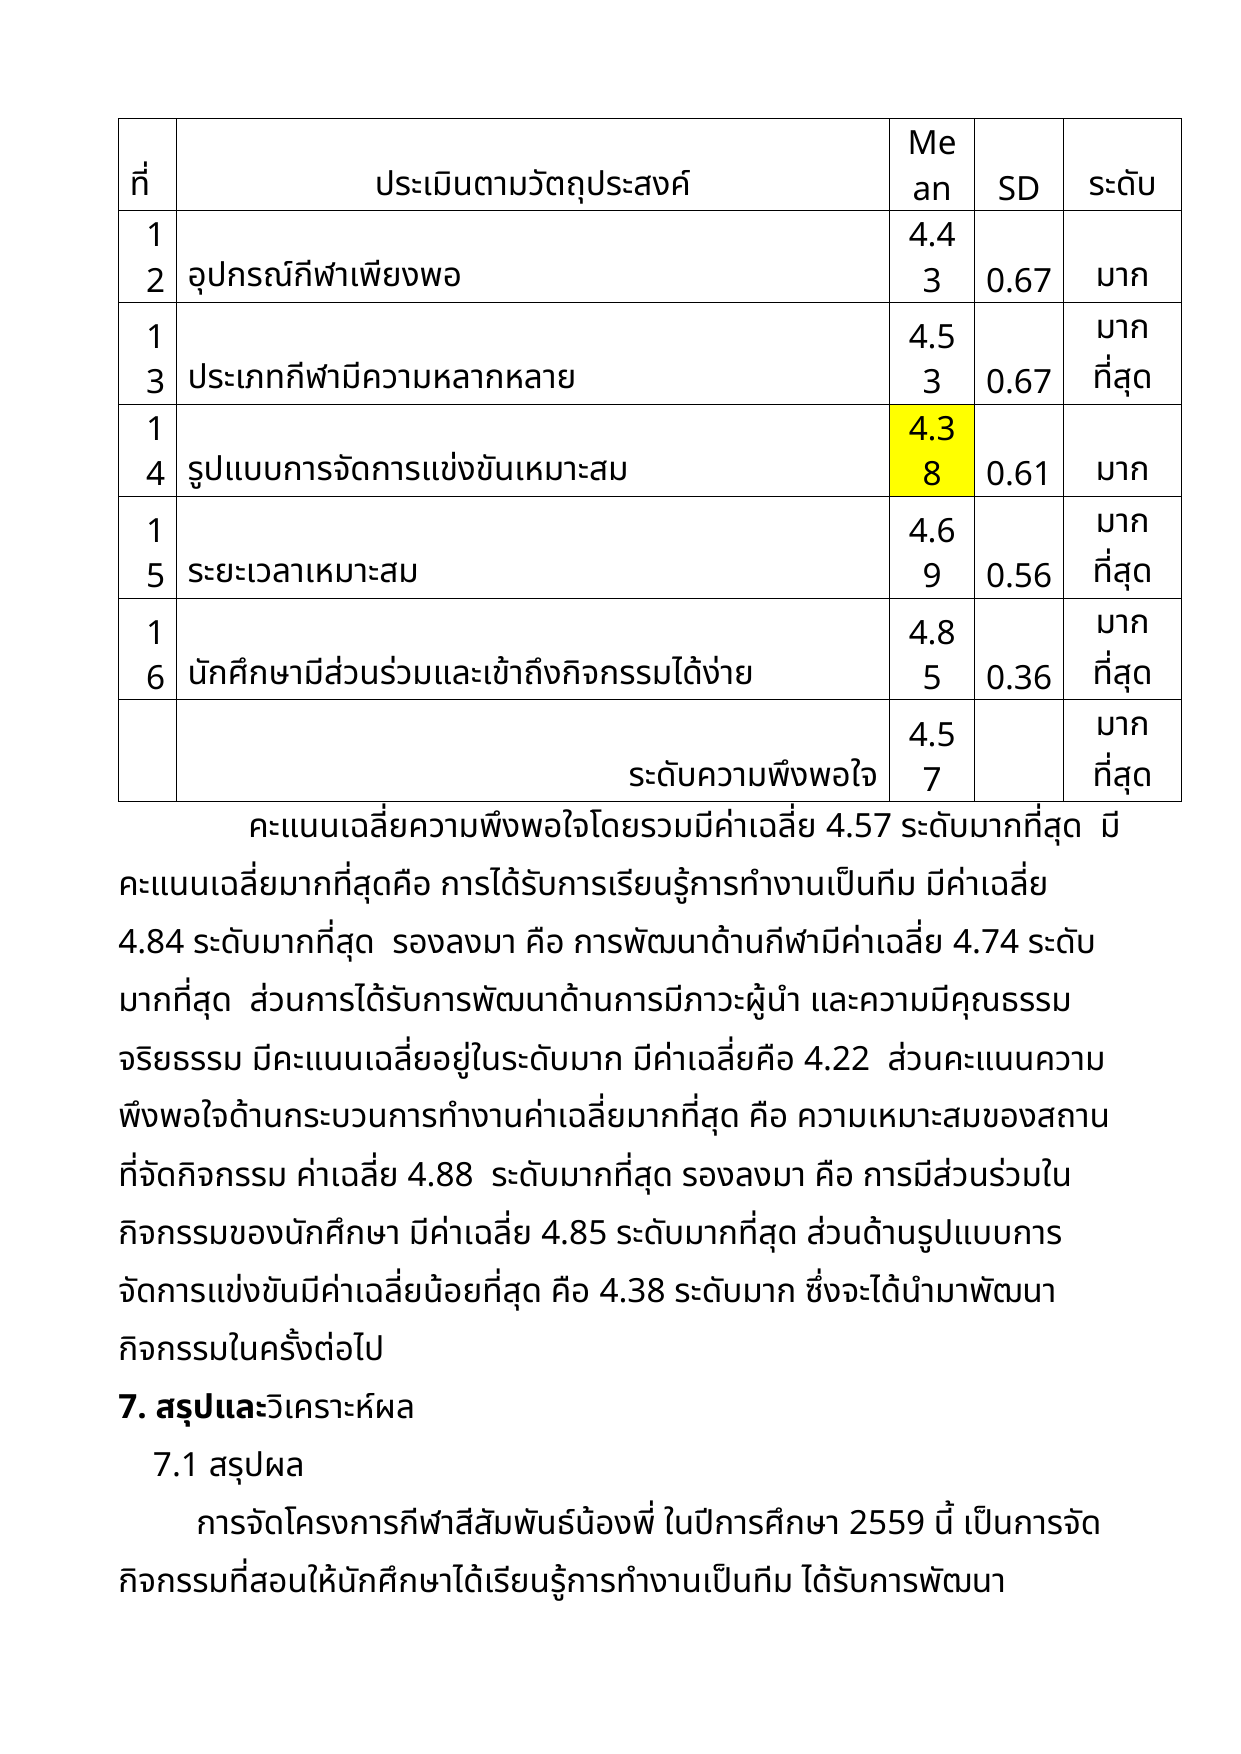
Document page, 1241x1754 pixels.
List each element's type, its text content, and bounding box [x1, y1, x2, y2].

table_header ที่ [119, 119, 176, 210]
table_cell 0.36 [975, 599, 1063, 699]
table_cell ระยะเวลาเหมาะสม [177, 497, 889, 597]
table_header ประเมินตามวัตถุประสงค์ [177, 119, 889, 210]
table_cell มากที่สุด [1064, 497, 1181, 597]
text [118, 1499, 1122, 1607]
table_cell 4.57 [890, 700, 974, 801]
table_cell นักศึกษามีส่วนร่วมและเข้าถึงกิจกรรมได้ง่าย [177, 599, 889, 699]
table_cell มาก [1064, 405, 1181, 496]
table_cell มากที่สุด [1064, 599, 1181, 699]
table_cell มากที่สุด [1064, 303, 1181, 404]
table_cell 0.67 [975, 211, 1063, 302]
table_cell 4.85 [890, 599, 974, 699]
table_header Mean [890, 119, 974, 210]
table_cell 4.38 [890, 405, 974, 496]
table_header SD [975, 119, 1063, 210]
table_header ระดับ [1064, 119, 1181, 210]
table_cell ระดับความพึงพอใจ [177, 700, 889, 801]
table_cell 16 [119, 599, 176, 699]
table_cell 15 [119, 497, 176, 597]
text 7. สรุปและวิเคราะห์ผล [118, 1383, 1122, 1433]
table_cell อุปกรณ์กีฬาเพียงพอ [177, 211, 889, 302]
table_cell มาก [1064, 211, 1181, 302]
table_cell รูปแบบการจัดการแข่งขันเหมาะสม [177, 405, 889, 496]
table_cell ประเภทกีฬามีความหลากหลาย [177, 303, 889, 404]
table_cell 4.53 [890, 303, 974, 404]
table_cell 0.56 [975, 497, 1063, 597]
table_cell [119, 700, 176, 801]
table_cell 4.43 [890, 211, 974, 302]
table_cell 12 [119, 211, 176, 302]
table_cell [975, 700, 1063, 801]
table_cell 0.61 [975, 405, 1063, 496]
text 7.1 สรุปผล [118, 1441, 1122, 1491]
table_cell 4.69 [890, 497, 974, 597]
text คะแนนเฉลี่ยความพึงพอใจโดยรวมมีค่าเฉลี่ย 4.57 ระดับมากที่สุด มีคะแนนเฉลี่ยมากที่สุดคือ การได้รับการเรียนรู้การทำงานเป็นทีม มีค่าเฉลี่ย 4.84 ระดับมากที่สุด รองลงมา คือ การพัฒนาด้านกีฬามีค่าเฉลี่ย 4.74 ระดับมากที่สุด ส่วนการได้รับการพัฒนาด้านการมีภาวะผู้นำ และความมีคุณธรรมจริยธรรม มีคะแนนเฉลี่ยอยู่ในระดับมาก มีค่าเฉลี่ยคือ 4.22 ส่วนคะแนนความพึงพอใจด้านกระบวนการทำงานค่าเฉลี่ยมากที่สุด คือ ความเหมาะสมของสถานที่จัดกิจกรรม ค่าเฉลี่ย 4.88 ระดับมากที่สุด รองลงมา คือ การมีส่วนร่วมในกิจกรรมของนักศึกษา มีค่าเฉลี่ย 4.85 ระดับมากที่สุด ส่วนด้านรูปแบบการจัดการแข่งขันมีค่าเฉลี่ยน้อยที่สุด คือ 4.38 ระดับมาก ซึ่งจะได้นำมาพัฒนากิจกรรมในครั้งต่อไป [118, 802, 1122, 1375]
table_cell 13 [119, 303, 176, 404]
table_cell มากที่สุด [1064, 700, 1181, 801]
table_cell 14 [119, 405, 176, 496]
table_cell 0.67 [975, 303, 1063, 404]
